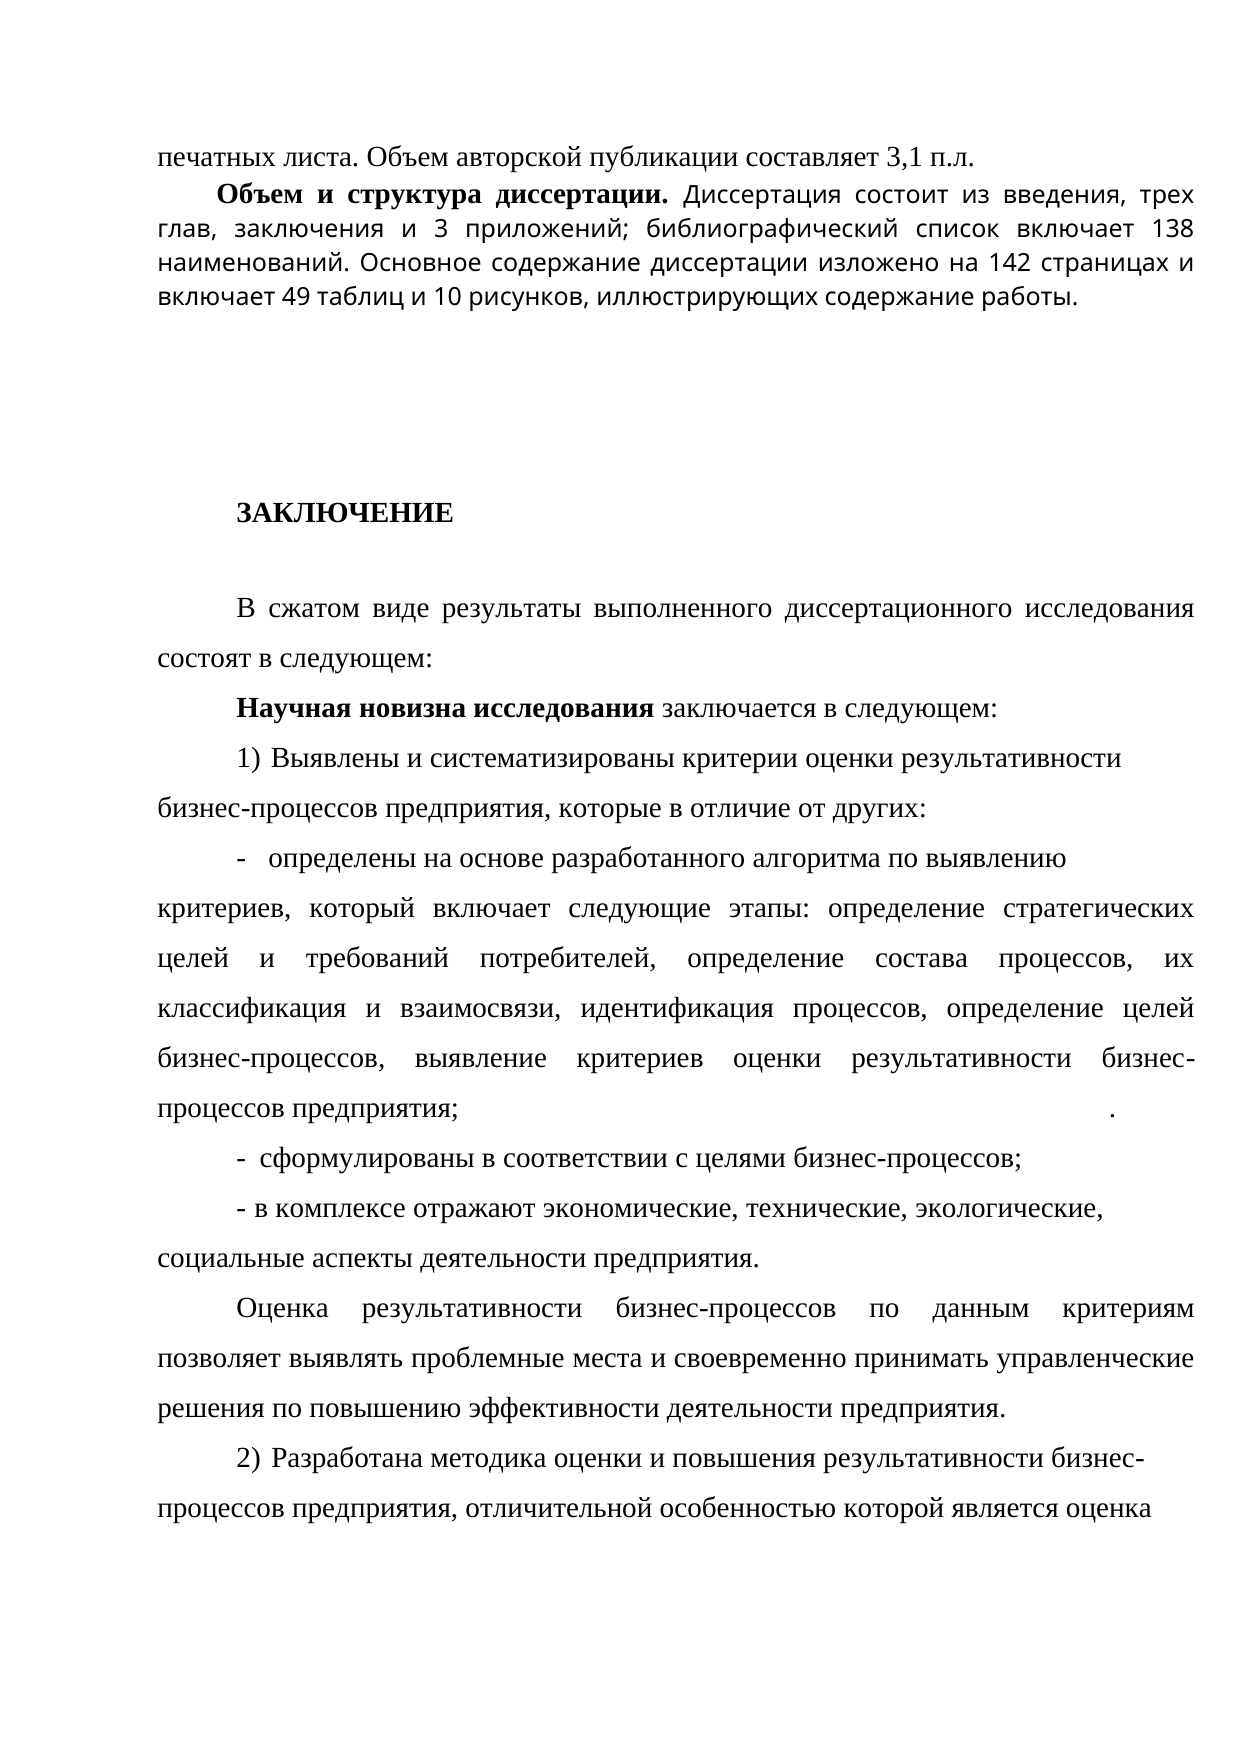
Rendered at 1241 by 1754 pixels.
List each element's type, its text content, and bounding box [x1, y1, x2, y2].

text Научная новизна исследования заключается в следующем: [157, 677, 1195, 727]
text В сжатом виде результаты выполненного диссертационного исследования состоят в следующем: [157, 577, 1195, 677]
list определены на основе разработанного алгоритма по выявлению [157, 827, 1195, 877]
text ЗАКЛЮЧЕНИЕ [157, 499, 1195, 528]
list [157, 1427, 1195, 1527]
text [157, 126, 1195, 176]
list в комплексе отражают экономические, технические, экологические, социальные аспекты деятельности предприятия. [157, 1177, 1195, 1277]
text Оценка результативности бизнес-процессов по данным критериям позволяет выявлять проблемные места и своевременно принимать управленческие решения по повышению эффективности деятельности предприятия. [157, 1277, 1195, 1427]
text критериев, который включает следующие этапы: определение стратегических целей и требований потребителей, определение состава процессов, их классификация и взаимосвязи, идентификация процессов, определение целей бизнес-процессов, выявление критериев оценки результативности бизнеспроцессов предприятия; . [157, 877, 1195, 1127]
list сформулированы в соответствии с целями бизнес-процессов; [157, 1127, 1195, 1177]
list Выявлены и систематизированы критерии оценки результативности бизнес-процессов предприятия, которые в отличие от других: [157, 727, 1195, 827]
text Объем и структура диссертации. Диссертация состоит из введения, трех глав, заключения и 3 приложений; библиографический список включает 138 наименований. Основное содержание диссертации изложено на 142 страницах и включает 49 таблиц и 10 рисунков, иллюстрирующих содержание работы. [157, 176, 1195, 313]
